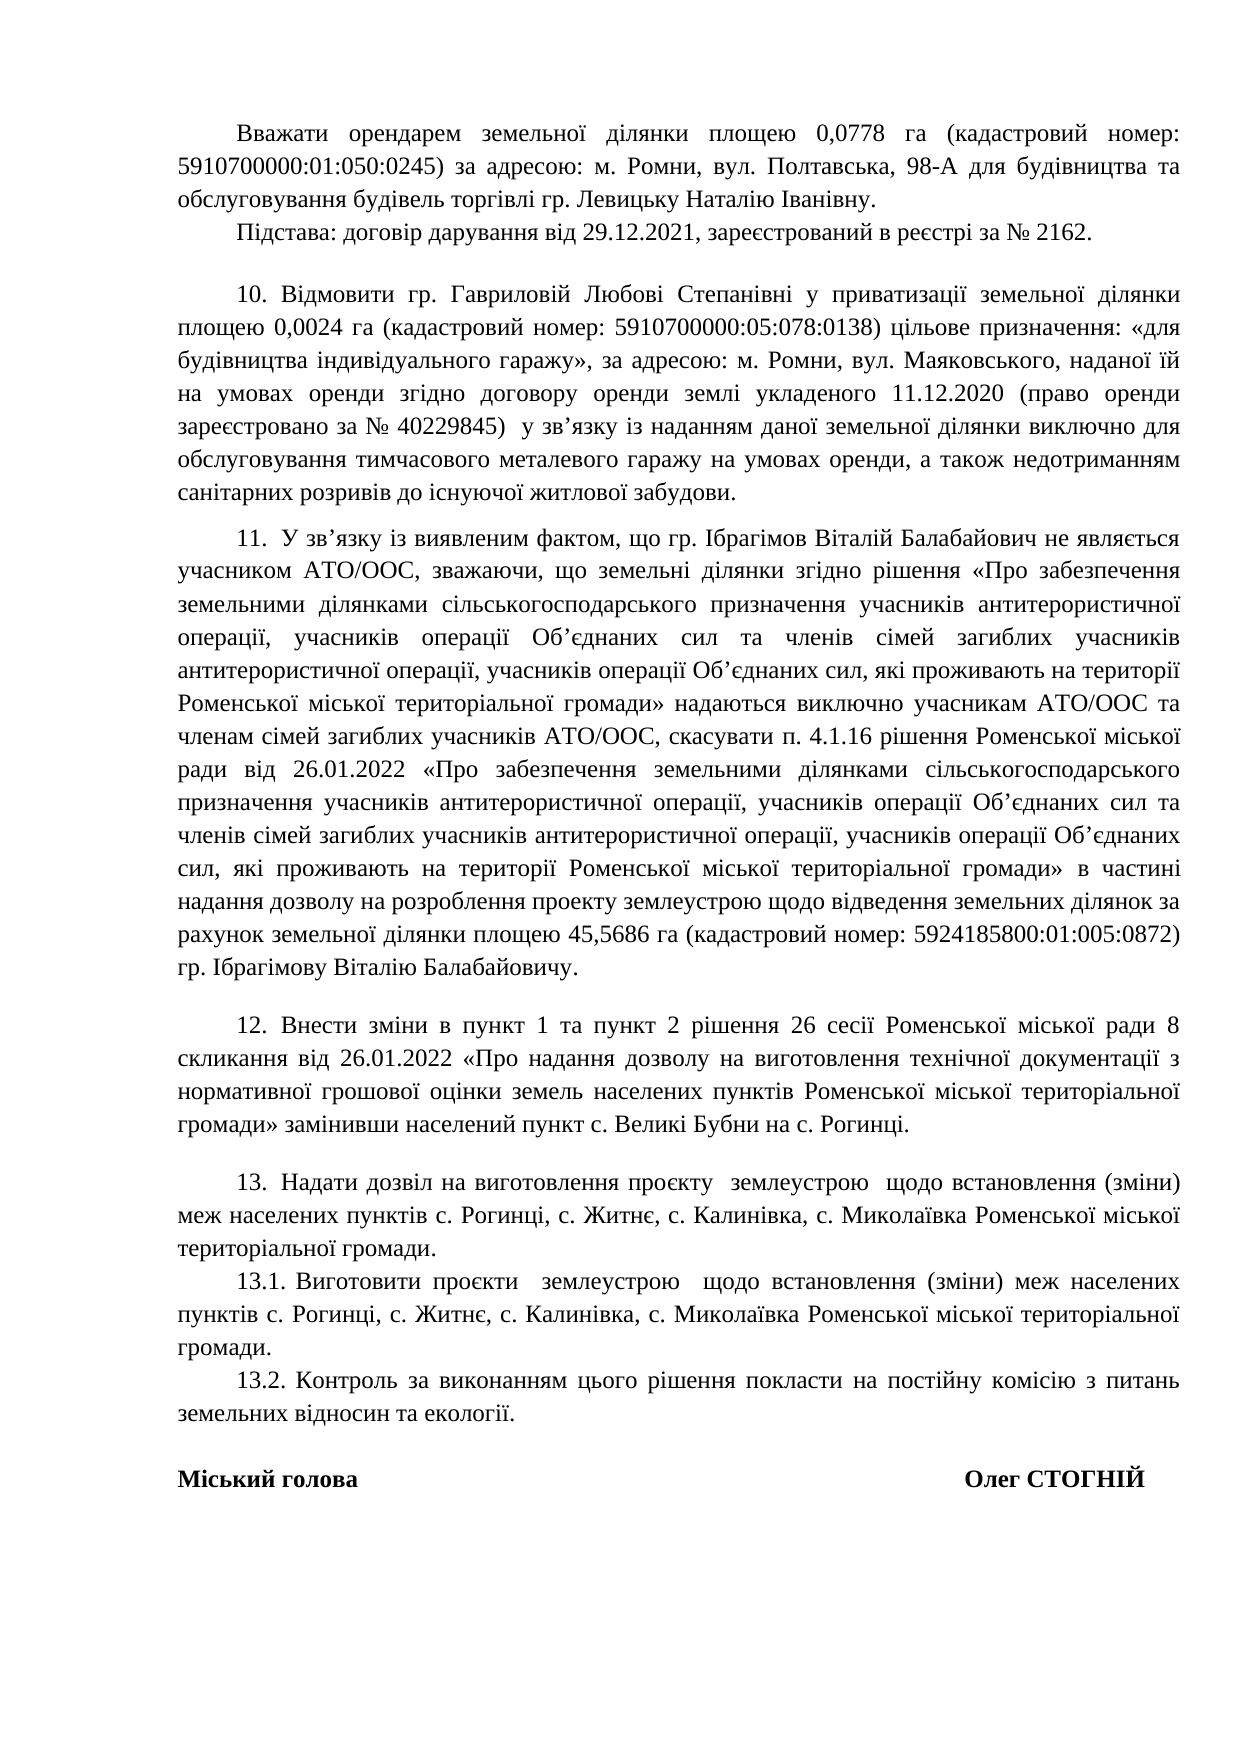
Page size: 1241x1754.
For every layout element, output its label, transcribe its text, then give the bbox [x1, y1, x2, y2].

list Надати дозвіл на виготовлення проєкту землеустрою щодо встановлення (зміни) меж населених пунктів с. Рогинці, с. Житнє, с. Калинівка, с. Миколаївка Роменської міської територіальної громади. [177, 1167, 1181, 1262]
text Вважати орендарем земельної ділянки площею 0,0778 га (кадастровий номер: 5910700000:01:050:0245) за адресою: м. Ромни, вул. Полтавська, 98-А для будівництва та обслуговування будівель торгівлі гр. Левицьку Наталію Іванівну. [177, 118, 1181, 213]
text Міський голова Олег СТОГНІЙ [177, 1464, 1181, 1493]
text Підстава: договір дарування від 29.12.2021, зареєстрований в реєстрі за № 2162. [177, 217, 1181, 246]
list Внести зміни в пункт 1 та пункт 2 рішення 26 сесії Роменської міської ради 8 скликання від 26.01.2022 «Про надання дозволу на виготовлення технічної документації з нормативної грошової оцінки земель населених пунктів Роменської міської територіальної громади» замінивши населений пункт с. Великі Бубни на с. Рогинці. [177, 1010, 1181, 1138]
list Виготовити проєкти землеустрою щодо встановлення (зміни) меж населених пунктів с. Рогинці, с. Житнє, с. Калинівка, с. Миколаївка Роменської міської територіальної громади. [177, 1266, 1181, 1361]
list Контроль за виконанням цього рішення покласти на постійну комісію з питань земельних відносин та екології. [177, 1365, 1181, 1427]
list У зв’язку із виявленим фактом, що гр. Ібрагімов Віталій Балабайович не являється учасником АТО/ООС, зважаючи, що земельні ділянки згідно рішення «Про забезпечення земельними ділянками сільськогосподарського призначення учасників антитерористичної операції, учасників операції Об’єднаних сил та членів сімей загиблих учасників антитерористичної операції, учасників операції Об’єднаних сил, які проживають на території Роменської міської територіальної громади» надаються виключно учасникам АТО/ООС та членам сімей загиблих учасників АТО/ООС, скасувати п. 4.1.16 рішення Роменської міської ради від 26.01.2022 «Про забезпечення земельними ділянками сільськогосподарського призначення учасників антитерористичної операції, учасників операції Об’єднаних сил та членів сімей загиблих учасників антитерористичної операції, учасників операції Об’єднаних сил, які проживають на території Роменської міської територіальної громади» в частині надання дозволу на розроблення проекту землеустрою щодо відведення земельних ділянок за рахунок земельної ділянки площею 45,5686 га (кадастровий номер: 5924185800:01:005:0872) гр. Ібрагімову Віталію Балабайовичу. [177, 523, 1181, 981]
list Відмовити гр. Гавриловій Любові Степанівні у приватизації земельної ділянки площею 0,0024 га (кадастровий номер: 5910700000:05:078:0138) цільове призначення: «для будівництва індивідуального гаражу», за адресою: м. Ромни, вул. Маяковського, наданої їй на умовах оренди згідно договору оренди землі укладеного 11.12.2020 (право оренди зареєстровано за № 40229845) у зв’язку із наданням даної земельної ділянки виключно для обслуговування тимчасового металевого гаражу на умовах оренди, а також недотриманням санітарних розривів до існуючої житлової забудови. [177, 279, 1181, 506]
